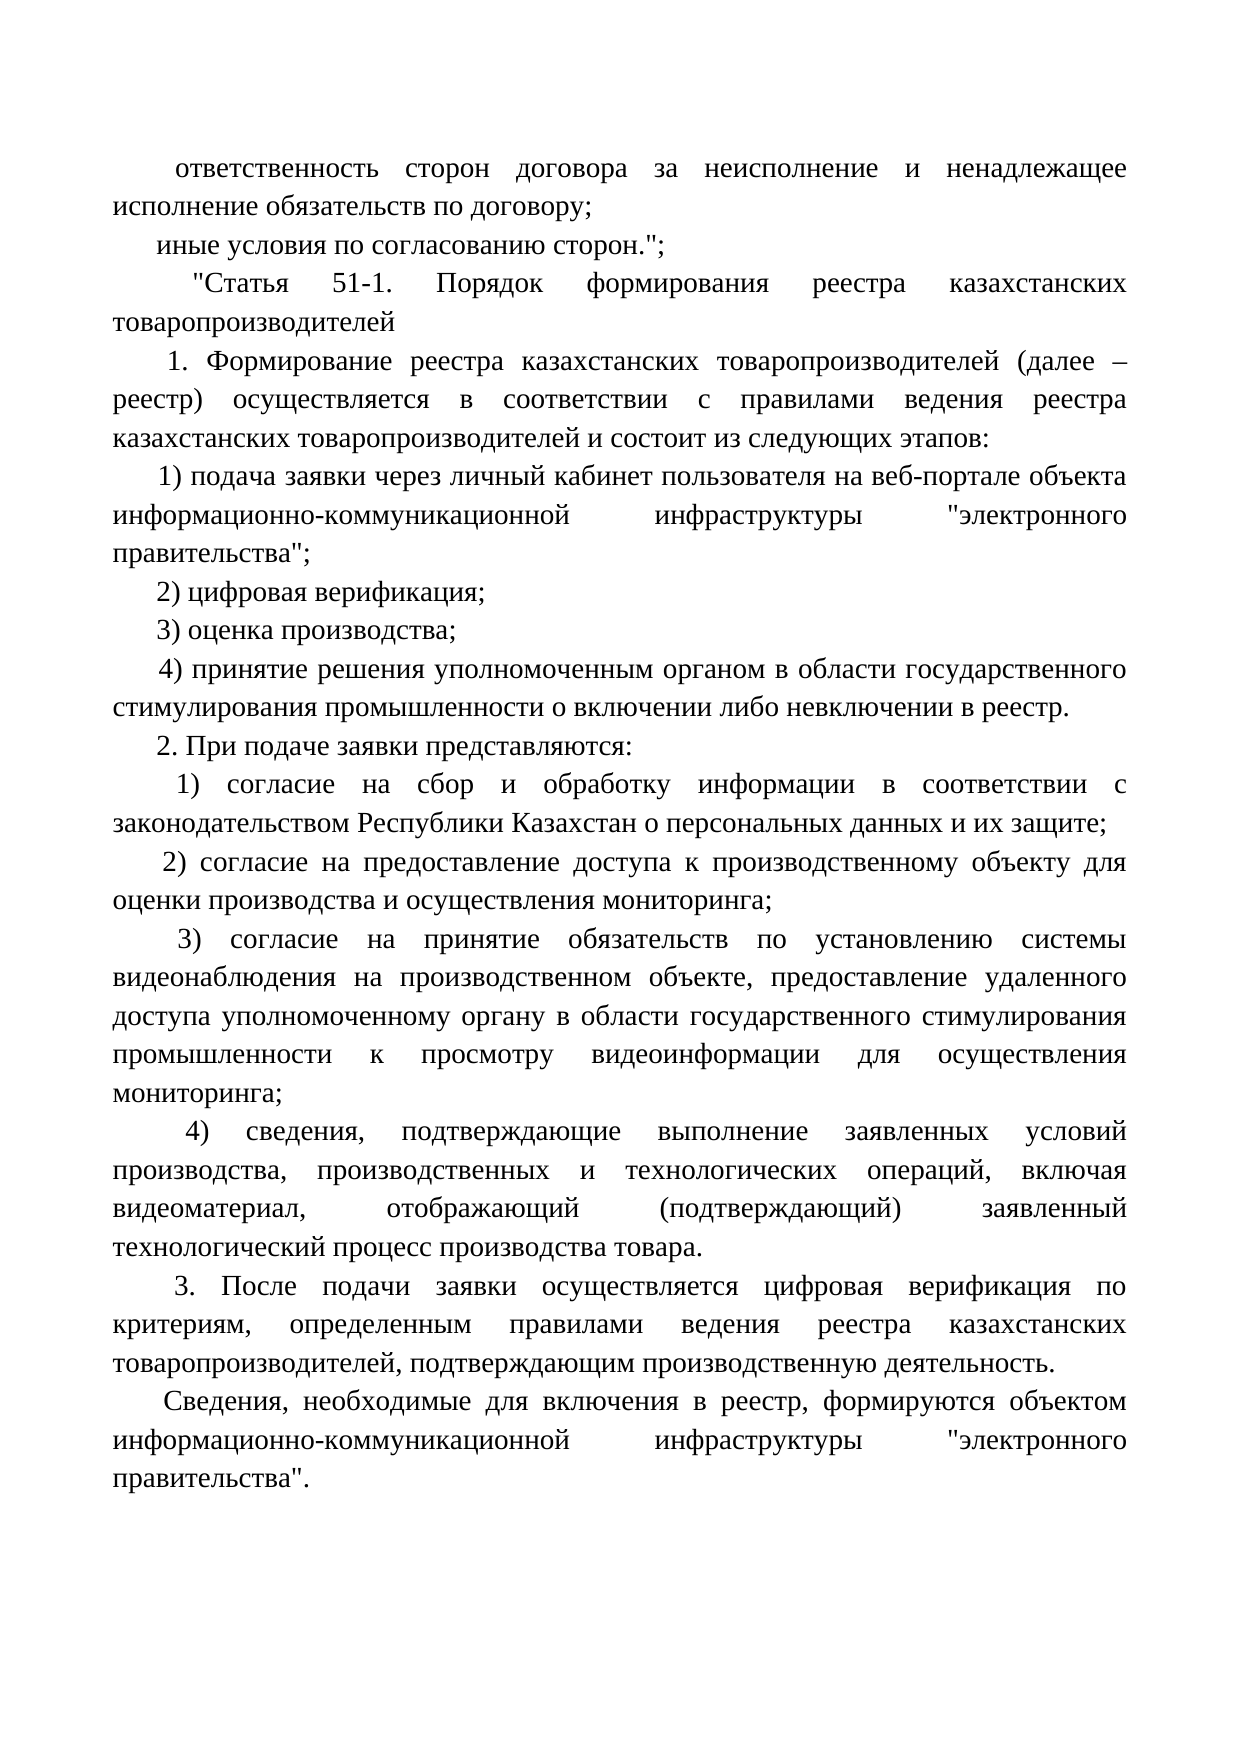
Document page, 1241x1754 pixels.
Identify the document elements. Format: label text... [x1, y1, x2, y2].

text 1) согласие на сбор и обработку информации в соответствии с законодательством Республики Казахстан о персональных данных и их защите; [112, 767, 1128, 839]
text 4) сведения, подтверждающие выполнение заявленных условий производства, производственных и технологических операций, включая видеоматериал, отображающий (подтверждающий) заявленный технологический процесс производства товара. [112, 1113, 1128, 1263]
text Сведения, необходимые для включения в реестр, формируются объектом информационно-коммуникационной инфраструктуры "электронного правительства". [112, 1383, 1128, 1494]
text ответственность сторон договора за неисполнение и ненадлежащее исполнение обязательств по договору; [112, 150, 1128, 222]
text 3) оценка производства; [112, 612, 1128, 646]
text 1. Формирование реестра казахстанских товаропроизводителей (далее – реестр) осуществляется в соответствии с правилами ведения реестра казахстанских товаропроизводителей и состоит из следующих этапов: [112, 343, 1128, 453]
text "Статья 51-1. Порядок формирования реестра казахстанских товаропроизводителей [112, 266, 1128, 338]
text 2) цифровая верификация; [112, 574, 1128, 607]
text 3) согласие на принятие обязательств по установлению системы видеонаблюдения на производственном объекте, предоставление удаленного доступа уполномоченному органу в области государственного стимулирования промышленности к просмотру видеоинформации для осуществления мониторинга; [112, 921, 1128, 1108]
text 2. При подаче заявки представляются: [112, 728, 1128, 762]
text 4) принятие решения уполномоченным органом в области государственного стимулирования промышленности о включении либо невключении в реестр. [112, 651, 1128, 723]
text иные условия по согласованию сторон."; [112, 227, 1128, 261]
text 2) согласие на предоставление доступа к производственному объекту для оценки производства и осуществления мониторинга; [112, 844, 1128, 916]
text 3. После подачи заявки осуществляется цифровая верификация по критериям, определенным правилами ведения реестра казахстанских товаропроизводителей, подтверждающим производственную деятельность. [112, 1268, 1128, 1378]
text 1) подача заявки через личный кабинет пользователя на веб-портале объекта информационно-коммуникационной инфраструктуры "электронного правительства"; [112, 458, 1128, 569]
